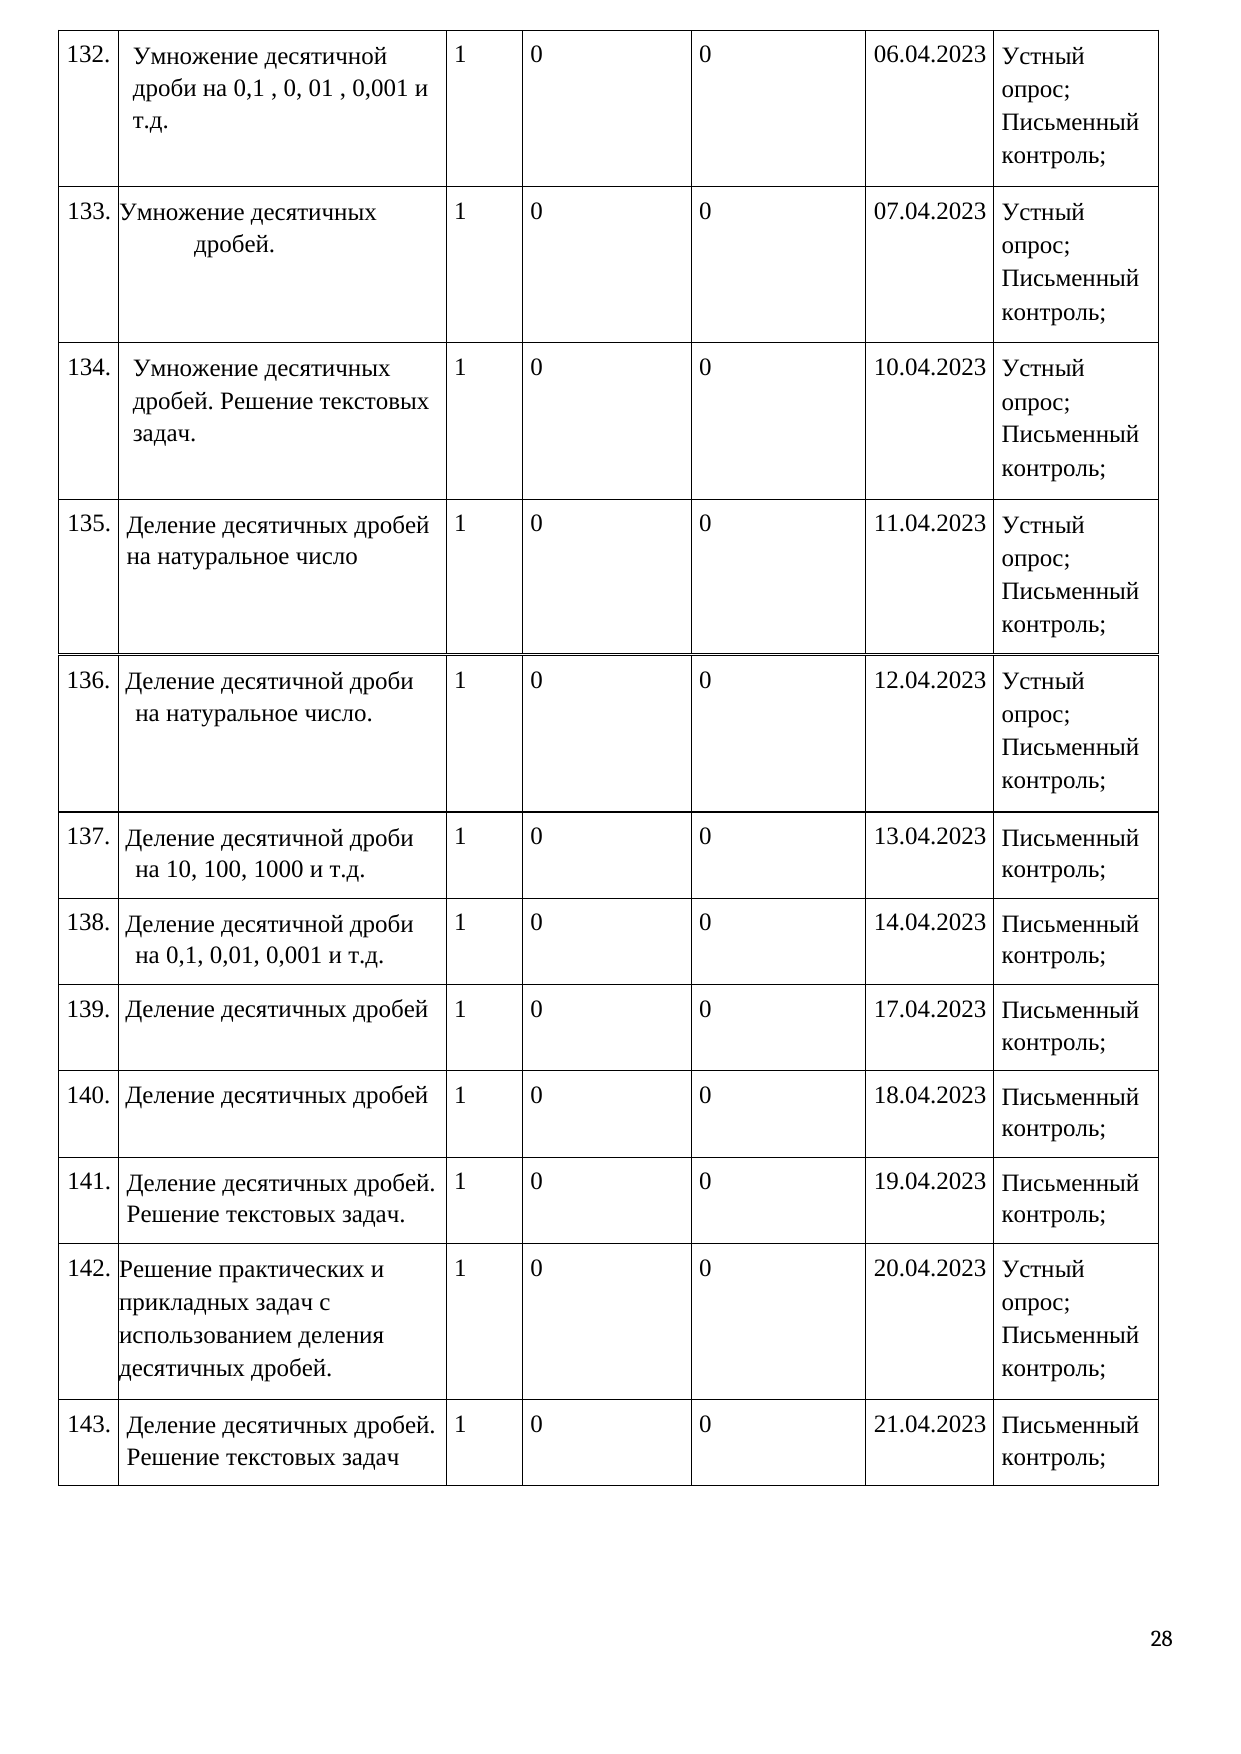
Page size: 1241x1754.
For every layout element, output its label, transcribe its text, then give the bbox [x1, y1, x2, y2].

table_cell Письменный контроль; [994, 813, 1158, 898]
table_header 1 [447, 656, 522, 811]
table_cell 0 [523, 31, 691, 186]
table_cell 0 [692, 813, 865, 898]
table_cell Деление десятичных дробей. Решение текстовых задач. [119, 1158, 446, 1243]
table_cell 1 [447, 813, 522, 898]
table_cell 1 [447, 500, 522, 653]
table_cell 134. [59, 343, 118, 498]
table_cell 14.04.2023 [866, 899, 993, 984]
table_cell 0 [692, 187, 865, 342]
table_header 136. [59, 656, 118, 811]
table_cell Умножение десятичных дробей. Решение текстовых задач. [119, 343, 446, 498]
table_cell 0 [523, 1158, 691, 1243]
table_cell 13.04.2023 [866, 813, 993, 898]
table_header 0 [692, 656, 865, 811]
table_cell Устный опрос; Письменный контроль; [994, 1244, 1158, 1399]
table_cell Решение практических и прикладных задач с использованием деления десятичных дробей. [119, 1244, 446, 1399]
table_cell Письменный контроль; [994, 1158, 1158, 1243]
table_cell 0 [523, 343, 691, 498]
table_cell Умножение десятичной дроби на 0,1 , 0, 01 , 0,001 и т.д. [119, 31, 446, 186]
table_cell Деление десятичной дроби на 10, 100, 1000 и т.д. [119, 813, 446, 898]
table_cell 0 [523, 1400, 691, 1485]
table_cell 132. [59, 31, 118, 186]
table_cell 0 [692, 1400, 865, 1485]
table_cell Деление десятичной дроби на 0,1, 0,01, 0,001 и т.д. [119, 899, 446, 984]
table_cell Деление десятичных дробей на натуральное число [119, 500, 446, 653]
table_cell 1 [447, 31, 522, 186]
table_cell 0 [692, 1158, 865, 1243]
table_cell 137. [59, 813, 118, 898]
table_cell 06.04.2023 [866, 31, 993, 186]
table_cell 143. [59, 1400, 118, 1485]
table_cell 0 [692, 1071, 865, 1157]
table_cell 1 [447, 1158, 522, 1243]
table_cell Устный опрос; Письменный контроль; [994, 500, 1158, 653]
table_cell 1 [447, 985, 522, 1070]
table_cell 0 [692, 31, 865, 186]
table_header Деление десятичной дроби на натуральное число. [119, 656, 446, 811]
table_cell 20.04.2023 [866, 1244, 993, 1399]
table_cell 21.04.2023 [866, 1400, 993, 1485]
table_cell 0 [692, 1244, 865, 1399]
table_cell 0 [523, 1244, 691, 1399]
table_header 12.04.2023 [866, 656, 993, 811]
table_cell 133. [59, 187, 118, 342]
table_cell 139. [59, 985, 118, 1070]
table_cell 10.04.2023 [866, 343, 993, 498]
table_cell 0 [523, 985, 691, 1070]
table_cell Устный опрос; Письменный контроль; [994, 343, 1158, 498]
table_cell Письменный контроль; [994, 1400, 1158, 1485]
table_cell 1 [447, 899, 522, 984]
table_cell 0 [692, 985, 865, 1070]
table_header Устный опрос; Письменный контроль; [994, 656, 1158, 811]
table_cell 140. [59, 1071, 118, 1157]
table_header 0 [523, 656, 691, 811]
table_cell 141. [59, 1158, 118, 1243]
table_cell Устный опрос; Письменный контроль; [994, 187, 1158, 342]
table_cell Письменный контроль; [994, 1071, 1158, 1157]
table_cell 19.04.2023 [866, 1158, 993, 1243]
table_cell Деление десятичных дробей [119, 985, 446, 1070]
table_cell 1 [447, 1400, 522, 1485]
table_cell Деление десятичных дробей [119, 1071, 446, 1157]
table_cell 142. [59, 1244, 118, 1399]
table_cell 138. [59, 899, 118, 984]
table_cell 0 [523, 813, 691, 898]
table_cell 0 [692, 899, 865, 984]
table_cell 07.04.2023 [866, 187, 993, 342]
table_cell 1 [447, 1244, 522, 1399]
table_cell 11.04.2023 [866, 500, 993, 653]
table_cell Письменный контроль; [994, 985, 1158, 1070]
table_cell 0 [523, 187, 691, 342]
table_cell 18.04.2023 [866, 1071, 993, 1157]
table_cell 0 [523, 1071, 691, 1157]
table_cell 0 [523, 899, 691, 984]
table_cell Деление десятичных дробей. Решение текстовых задач [119, 1400, 446, 1485]
table_cell 1 [447, 187, 522, 342]
table_cell 1 [447, 343, 522, 498]
table_cell 0 [692, 500, 865, 653]
table_cell Умножение десятичных дробей. [119, 187, 446, 342]
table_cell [994, 31, 1158, 186]
table_cell 17.04.2023 [866, 985, 993, 1070]
table_cell Письменный контроль; [994, 899, 1158, 984]
table_cell 0 [692, 343, 865, 498]
table_cell 0 [523, 500, 691, 653]
table_cell 135. [59, 500, 118, 653]
table_cell 1 [447, 1071, 522, 1157]
